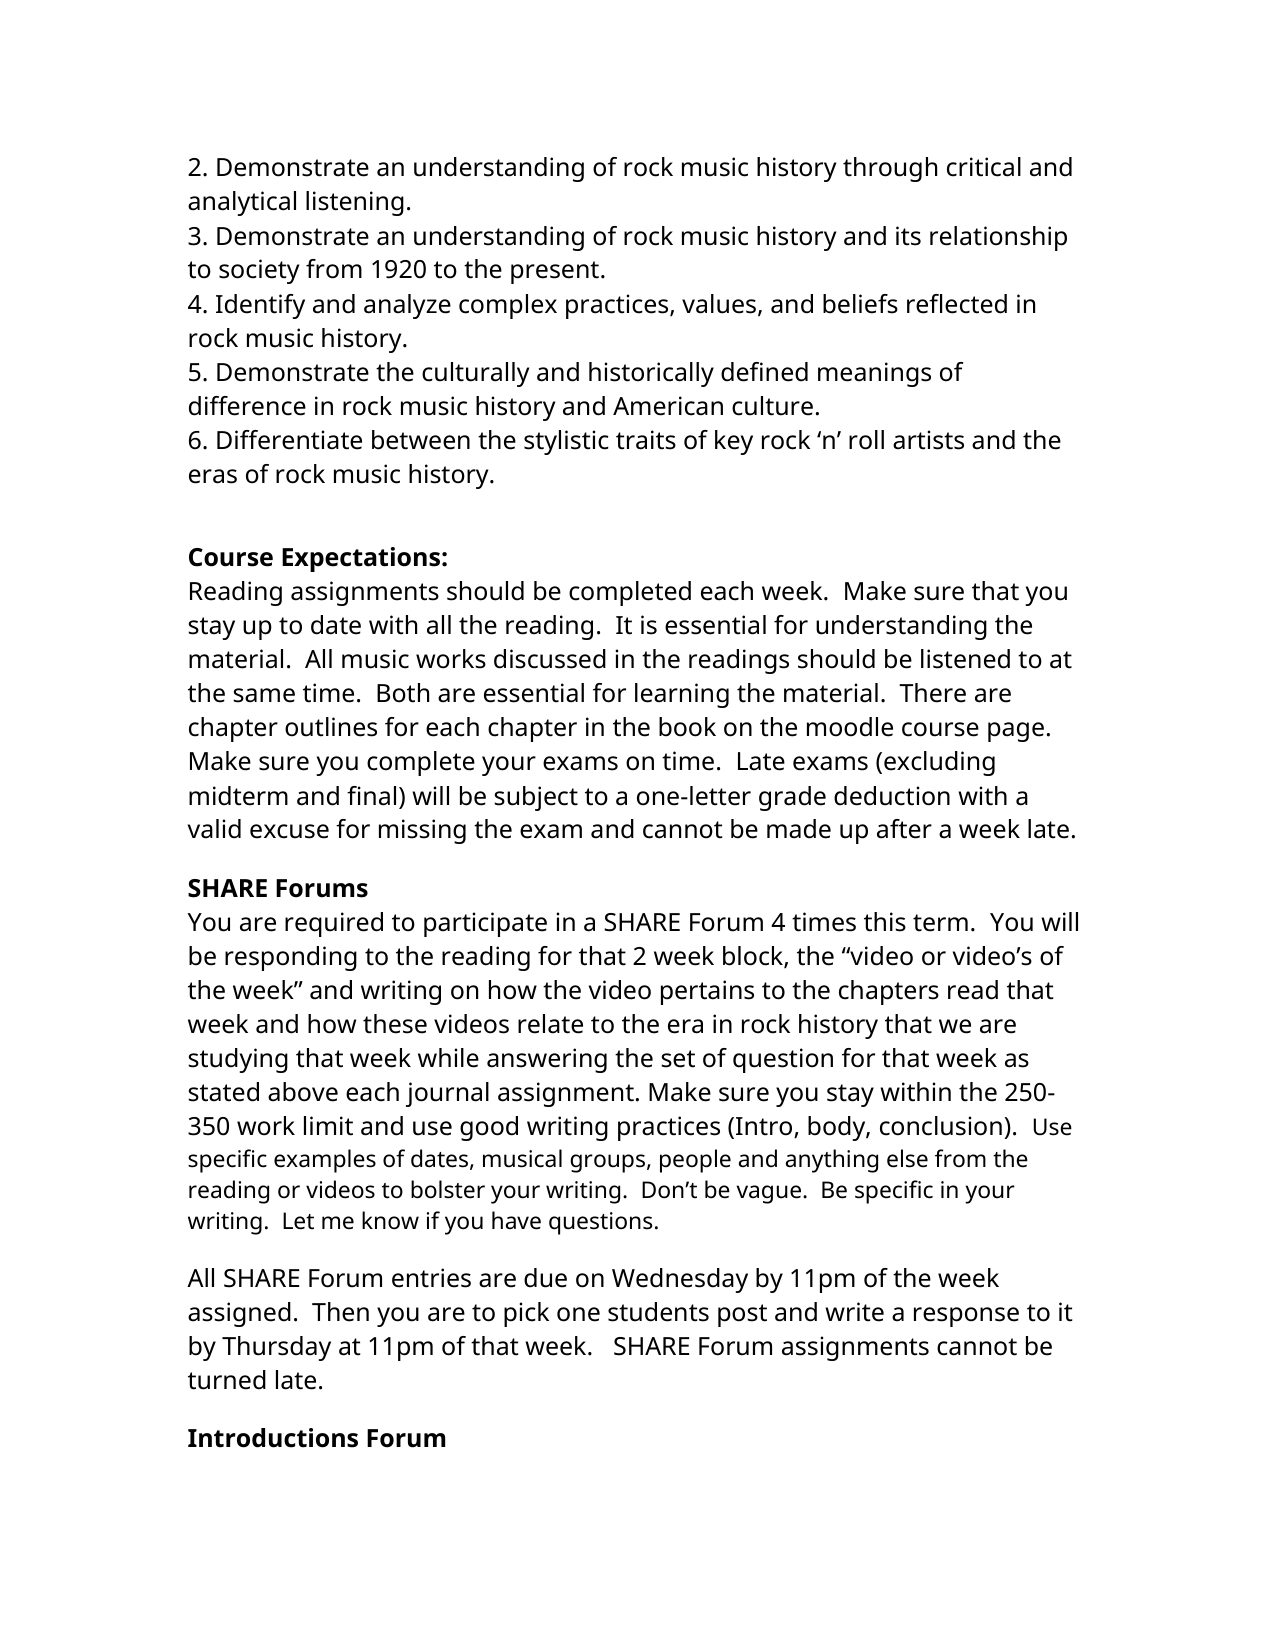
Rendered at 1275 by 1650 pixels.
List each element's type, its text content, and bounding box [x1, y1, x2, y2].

text 2. Demonstrate an understanding of rock music history through critical and analytical listening. [187, 150, 1087, 218]
text 4. Identify and analyze complex practices, values, and beliefs reflected in rock music history. [187, 286, 1087, 354]
text Reading assignments should be completed each week. Make sure that you stay up to date with all the reading. It is essential for understanding the material. All music works discussed in the readings should be listened to at the same time. Both are essential for learning the material. There are chapter outlines for each chapter in the book on the moodle course page. Make sure you complete your exams on time. Late exams (excluding midterm and final) will be subject to a one-letter grade deduction with a valid excuse for missing the exam and cannot be made up after a week late. [187, 574, 1087, 846]
text Introductions Forum [187, 1421, 1087, 1455]
text 3. Demonstrate an understanding of rock music history and its relationship to society from 1920 to the present. [187, 218, 1087, 286]
text Course Expectations: [187, 540, 1087, 574]
text All SHARE Forum entries are due on Wednesday by 11pm of the week assigned. Then you are to pick one students post and write a response to it by Thursday at 11pm of that week. SHARE Forum assignments cannot be turned late. [187, 1261, 1087, 1397]
text 6. Differentiate between the stylistic traits of key rock ‘n’ roll artists and the eras of rock music history. [187, 422, 1087, 491]
text 5. Demonstrate the culturally and historically defined meanings of difference in rock music history and American culture. [187, 354, 1087, 422]
text SHARE Forums [187, 870, 1087, 904]
text You are required to participate in a SHARE Forum 4 times this term. You will be responding to the reading for that 2 week block, the “video or video’s of the week” and writing on how the video pertains to the chapters read that week and how these videos relate to the era in rock history that we are studying that week while answering the set of question for that week as stated above each journal assignment. Make sure you stay within the 250-350 work limit and use good writing practices (Intro, body, conclusion). Use specific examples of dates, musical groups, people and anything else from the reading or videos to bolster your writing. Don’t be vague. Be specific in your writing. Let me know if you have questions. [187, 904, 1087, 1237]
